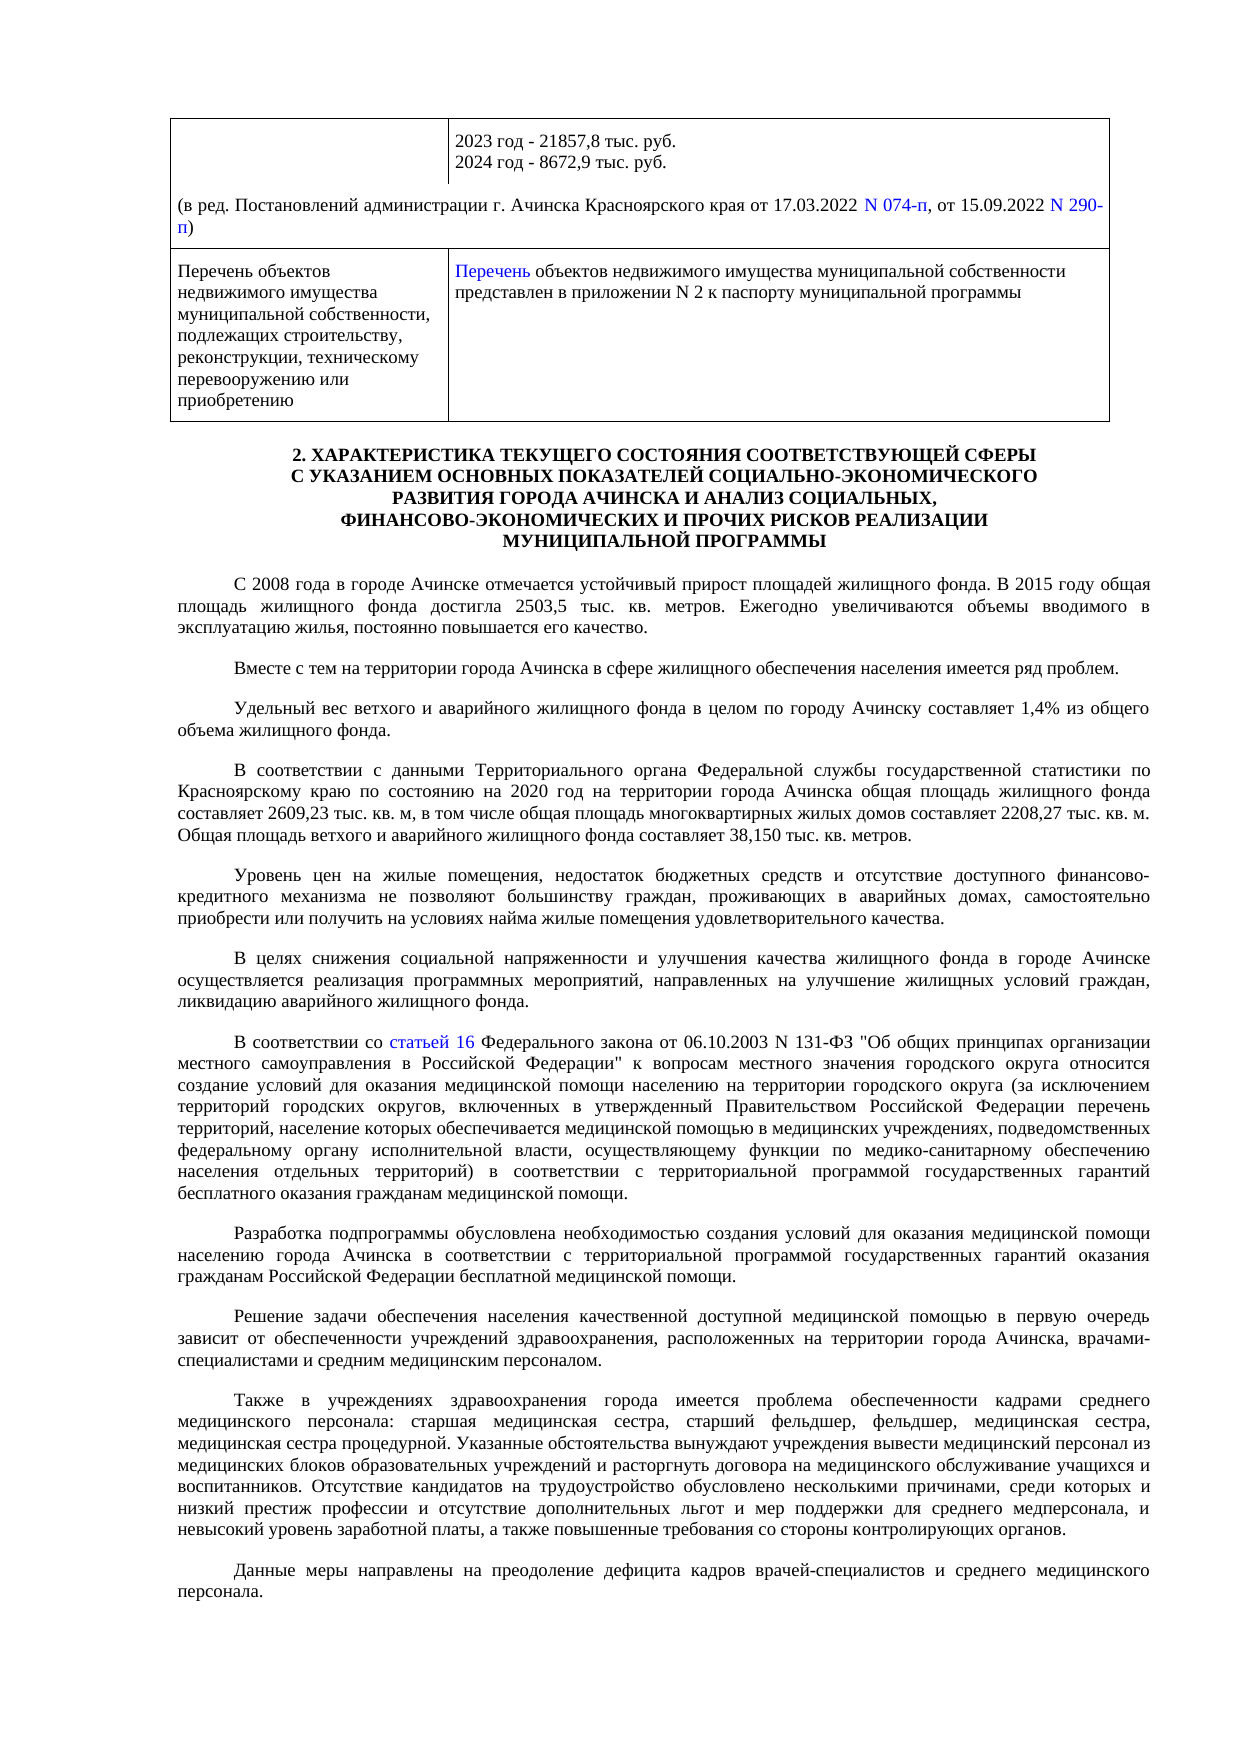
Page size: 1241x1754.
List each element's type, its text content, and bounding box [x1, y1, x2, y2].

table_cell (в ред. Постановлений администрации г. Ачинска Красноярского края от 17.03.2022 N 074-п, от 15.09.2022 N 290-п) [171, 184, 1109, 248]
text Данные меры направлены на преодоление дефицита кадров врачей-специалистов и среднего медицинского персонала. [177, 1558, 1152, 1602]
title МУНИЦИПАЛЬНОЙ ПРОГРАММЫ [177, 530, 1152, 552]
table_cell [449, 119, 1109, 183]
text С 2008 года в городе Ачинске отмечается устойчивый прирост площадей жилищного фонда. В 2015 году общая площадь жилищного фонда достигла 2503,5 тыс. кв. метров. Ежегодно увеличиваются объемы вводимого в эксплуатацию жилья, постоянно повышается его качество. [177, 573, 1152, 638]
text В соответствии со статьей 16 Федерального закона от 06.10.2003 N 131-ФЗ "Об общих принципах организации местного самоуправления в Российской Федерации" к вопросам местного значения городского округа относится создание условий для оказания медицинской помощи населению на территории городского округа (за исключением территорий городских округов, включенных в утвержденный Правительством Российской Федерации перечень территорий, население которых обеспечивается медицинской помощью в медицинских учреждениях, подведомственных федеральному органу исполнительной власти, осуществляющему функции по медико-санитарному обеспечению населения отдельных территорий) в соответствии с территориальной программой государственных гарантий бесплатного оказания гражданам медицинской помощи. [177, 1031, 1152, 1203]
title 2. ХАРАКТЕРИСТИКА ТЕКУЩЕГО СОСТОЯНИЯ СООТВЕТСТВУЮЩЕЙ СФЕРЫ [177, 444, 1152, 465]
text Удельный вес ветхого и аварийного жилищного фонда в целом по городу Ачинску составляет 1,4% из общего объема жилищного фонда. [177, 697, 1152, 740]
text Вместе с тем на территории города Ачинска в сфере жилищного обеспечения населения имеется ряд проблем. [177, 657, 1152, 678]
title РАЗВИТИЯ ГОРОДА АЧИНСКА И АНАЛИЗ СОЦИАЛЬНЫХ, [177, 487, 1152, 508]
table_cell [171, 119, 448, 183]
title С УКАЗАНИЕМ ОСНОВНЫХ ПОКАЗАТЕЛЕЙ СОЦИАЛЬНО-ЭКОНОМИЧЕСКОГО [177, 465, 1152, 487]
text Также в учреждениях здравоохранения города имеется проблема обеспеченности кадрами среднего медицинского персонала: старшая медицинская сестра, старший фельдшер, фельдшер, медицинская сестра, медицинская сестра процедурной. Указанные обстоятельства вынуждают учреждения вывести медицинский персонал из медицинских блоков образовательных учреждений и расторгнуть договора на медицинского обслуживание учащихся и воспитанников. Отсутствие кандидатов на трудоустройство обусловлено несколькими причинами, среди которых и низкий престиж профессии и отсутствие дополнительных льгот и мер поддержки для среднего медперсонала, и невысокий уровень заработной платы, а также повышенные требования со стороны контролирующих органов. [177, 1389, 1152, 1540]
text Разработка подпрограммы обусловлена необходимостью создания условий для оказания медицинской помощи населению города Ачинска в соответствии с территориальной программой государственных гарантий оказания гражданам Российской Федерации бесплатной медицинской помощи. [177, 1222, 1152, 1287]
text В соответствии с данными Территориального органа Федеральной службы государственной статистики по Красноярскому краю по состоянию на 2020 год на территории города Ачинска общая площадь жилищного фонда составляет 2609,23 тыс. кв. м, в том числе общая площадь многоквартирных жилых домов составляет 2208,27 тыс. кв. м. Общая площадь ветхого и аварийного жилищного фонда составляет 38,150 тыс. кв. метров. [177, 759, 1152, 845]
text Решение задачи обеспечения населения качественной доступной медицинской помощью в первую очередь зависит от обеспеченности учреждений здравоохранения, расположенных на территории города Ачинска, врачами-специалистами и средним медицинским персоналом. [177, 1305, 1152, 1370]
table_cell Перечень объектов недвижимого имущества муниципальной собственности, подлежащих строительству, реконструкции, техническому перевооружению или приобретению [171, 249, 448, 421]
text Уровень цен на жилые помещения, недостаток бюджетных средств и отсутствие доступного финансово-кредитного механизма не позволяют большинству граждан, проживающих в аварийных домах, самостоятельно приобрести или получить на условиях найма жилые помещения удовлетворительного качества. [177, 864, 1152, 928]
table_cell Перечень объектов недвижимого имущества муниципальной собственности представлен в приложении N 2 к паспорту муниципальной программы [449, 249, 1109, 421]
title ФИНАНСОВО-ЭКОНОМИЧЕСКИХ И ПРОЧИХ РИСКОВ РЕАЛИЗАЦИИ [177, 508, 1152, 530]
text В целях снижения социальной напряженности и улучшения качества жилищного фонда в городе Ачинске осуществляется реализация программных мероприятий, направленных на улучшение жилищных условий граждан, ликвидацию аварийного жилищного фонда. [177, 947, 1152, 1012]
